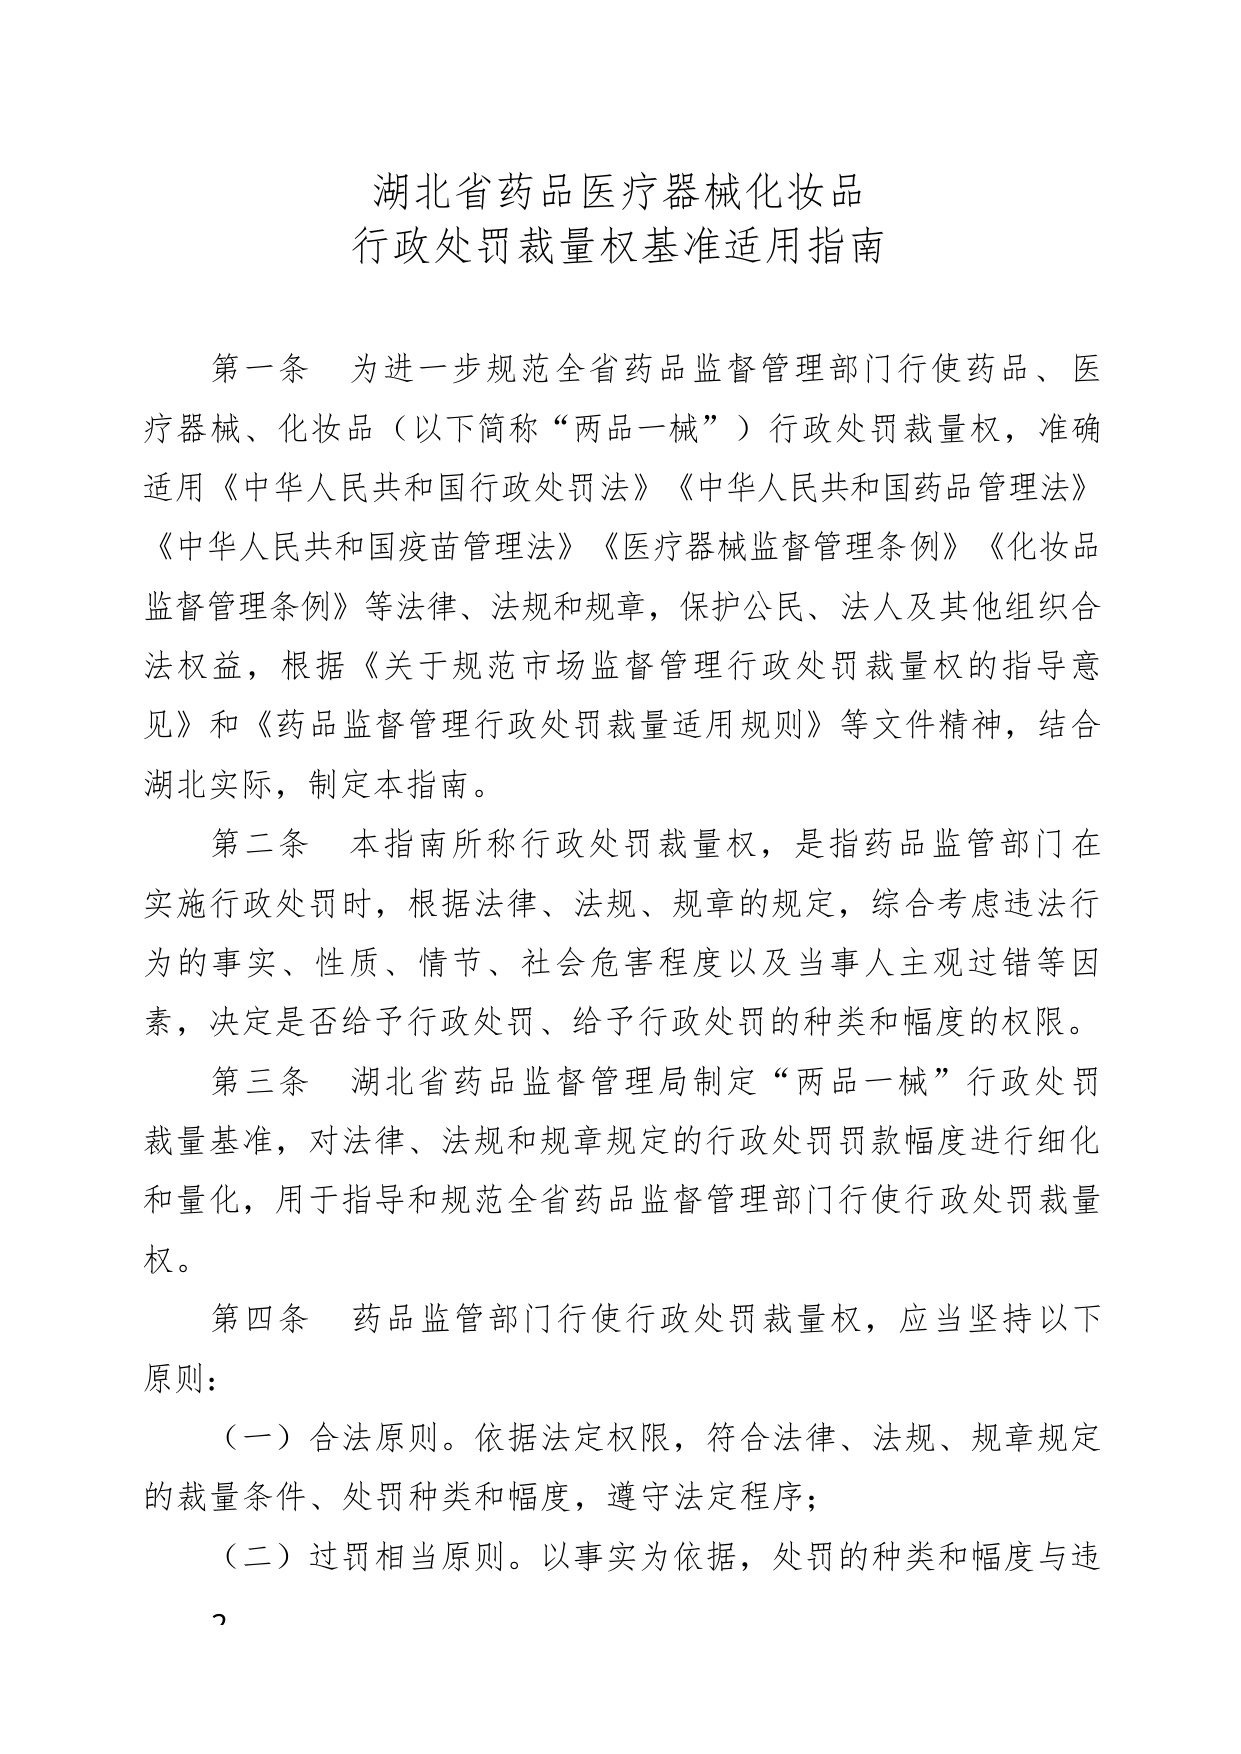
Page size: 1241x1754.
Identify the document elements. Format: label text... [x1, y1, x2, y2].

subtitle 湖北省药品医疗器械化妆品行政处罚裁量权基准适用指南 [349, 164, 891, 266]
text 第二条 本指南所称行政处罚裁量权，是指药品监管部门在实施行政处罚时，根据法律、法规、规章的规定，综合考虑违法行为的事实、性质、情节、社会危害程度以及当事人主观过错等因素，决定是否给予行政处罚、给予行政处罚的种类和幅度的权限。 [142, 808, 1103, 1046]
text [142, 1521, 1103, 1580]
text 第四条 药品监管部门行使行政处罚裁量权，应当坚持以下原则： [142, 1283, 1103, 1402]
text （一）合法原则。依据法定权限，符合法律、法规、规章规定的裁量条件、处罚种类和幅度，遵守法定程序； [142, 1402, 1103, 1521]
text 第三条 湖北省药品监督管理局制定“两品一械”行政处罚裁量基准，对法律、法规和规章规定的行政处罚罚款幅度进行细化和量化，用于指导和规范全省药品监督管理部门行使行政处罚裁量权。 [142, 1046, 1103, 1283]
text 第一条 为进一步规范全省药品监督管理部门行使药品、医疗器械、化妆品（以下简称“两品一械”）行政处罚裁量权，准确适用《中华人民共和国行政处罚法》《中华人民共和国药品管理法》《中华人民共和国疫苗管理法》《医疗器械监督管理条例》《化妆品监督管理条例》等法律、法规和规章，保护公民、法人及其他组织合法权益，根据《关于规范市场监督管理行政处罚裁量权的指导意见》和《药品监督管理行政处罚裁量适用规则》等文件精神，结合湖北实际，制定本指南。 [142, 333, 1103, 808]
